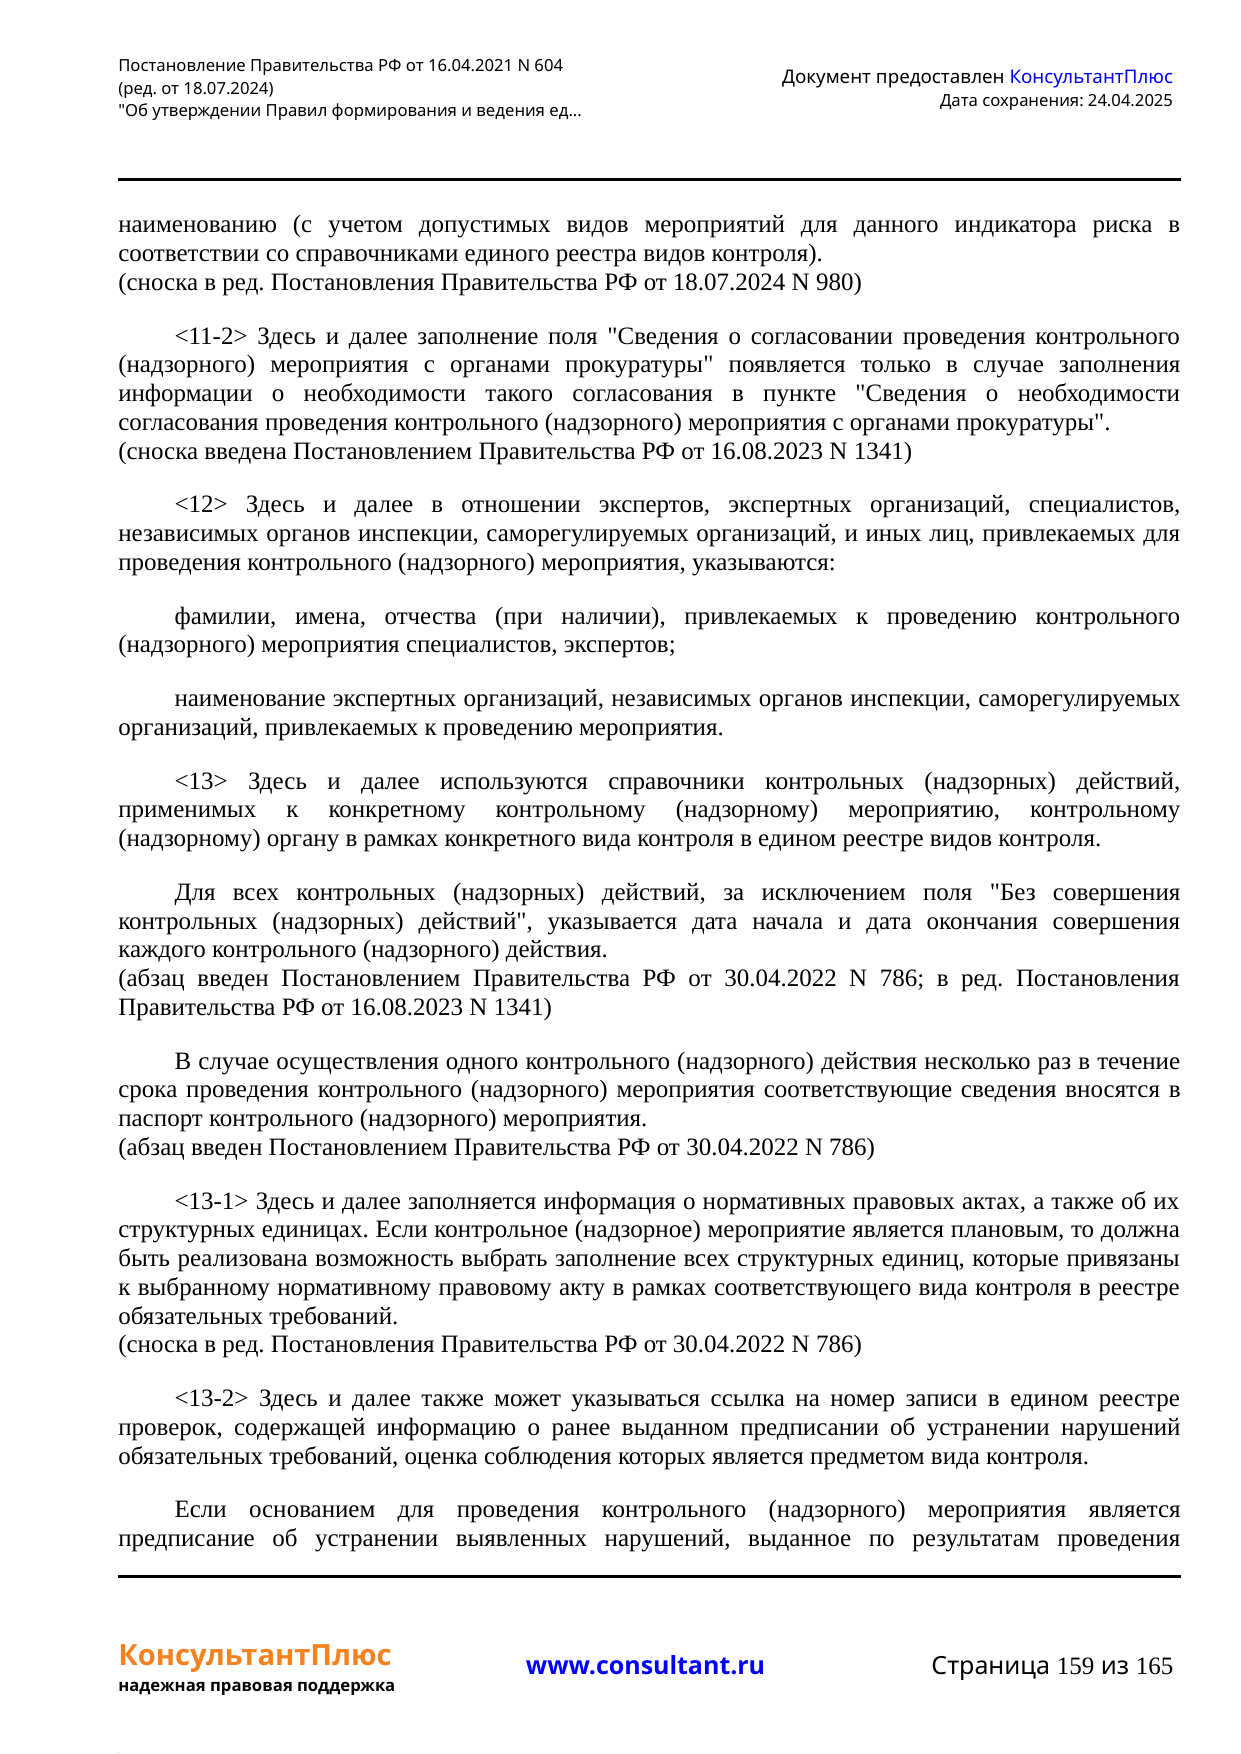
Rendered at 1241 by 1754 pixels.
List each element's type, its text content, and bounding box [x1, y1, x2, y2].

text наименование экспертных организаций, независимых органов инспекции, саморегулируемых организаций, привлекаемых к проведению мероприятия. [118, 683, 1181, 741]
text <12> Здесь и далее в отношении экспертов, экспертных организаций, специалистов, независимых органов инспекции, саморегулируемых организаций, и иных лиц, привлекаемых для проведения контрольного (надзорного) мероприятия, указываются: [118, 489, 1181, 576]
text <11-2> Здесь и далее заполнение поля "Сведения о согласовании проведения контрольного (надзорного) мероприятия с органами прокуратуры" появляется только в случае заполнения информации о необходимости такого согласования в пункте "Сведения о необходимости согласования проведения контрольного (надзорного) мероприятия с органами прокуратуры". [118, 321, 1181, 436]
text <13-2> Здесь и далее также может указываться ссылка на номер записи в едином реестре проверок, содержащей информацию о ранее выданном предписании об устранении нарушений обязательных требований, оценка соблюдения которых является предметом вида контроля. [118, 1383, 1181, 1469]
text <13> Здесь и далее используются справочники контрольных (надзорных) действий, применимых к конкретному контрольному (надзорному) мероприятию, контрольному (надзорному) органу в рамках конкретного вида контроля в едином реестре видов контроля. [118, 766, 1181, 852]
text (абзац введен Постановлением Правительства РФ от 30.04.2022 N 786) [118, 1132, 1181, 1161]
text фамилии, имена, отчества (при наличии), привлекаемых к проведению контрольного (надзорного) мероприятия специалистов, экспертов; [118, 601, 1181, 658]
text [118, 209, 1181, 267]
text (сноска введена Постановлением Правительства РФ от 16.08.2023 N 1341) [118, 436, 1181, 464]
text (сноска в ред. Постановления Правительства РФ от 18.07.2024 N 980) [118, 267, 1181, 296]
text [118, 1494, 1181, 1552]
text <13-1> Здесь и далее заполняется информация о нормативных правовых актах, а также об их структурных единицах. Если контрольное (надзорное) мероприятие является плановым, то должна быть реализована возможность выбрать заполнение всех структурных единиц, которые привязаны к выбранному нормативному правовому акту в рамках соответствующего вида контроля в реестре обязательных требований. [118, 1186, 1181, 1329]
text В случае осуществления одного контрольного (надзорного) действия несколько раз в течение срока проведения контрольного (надзорного) мероприятия соответствующие сведения вносятся в паспорт контрольного (надзорного) мероприятия. [118, 1046, 1181, 1132]
text (абзац введен Постановлением Правительства РФ от 30.04.2022 N 786; в ред. Постановления Правительства РФ от 16.08.2023 N 1341) [118, 963, 1181, 1021]
text (сноска в ред. Постановления Правительства РФ от 30.04.2022 N 786) [118, 1329, 1181, 1358]
text Для всех контрольных (надзорных) действий, за исключением поля "Без совершения контрольных (надзорных) действий", указывается дата начала и дата окончания совершения каждого контрольного (надзорного) действия. [118, 877, 1181, 963]
